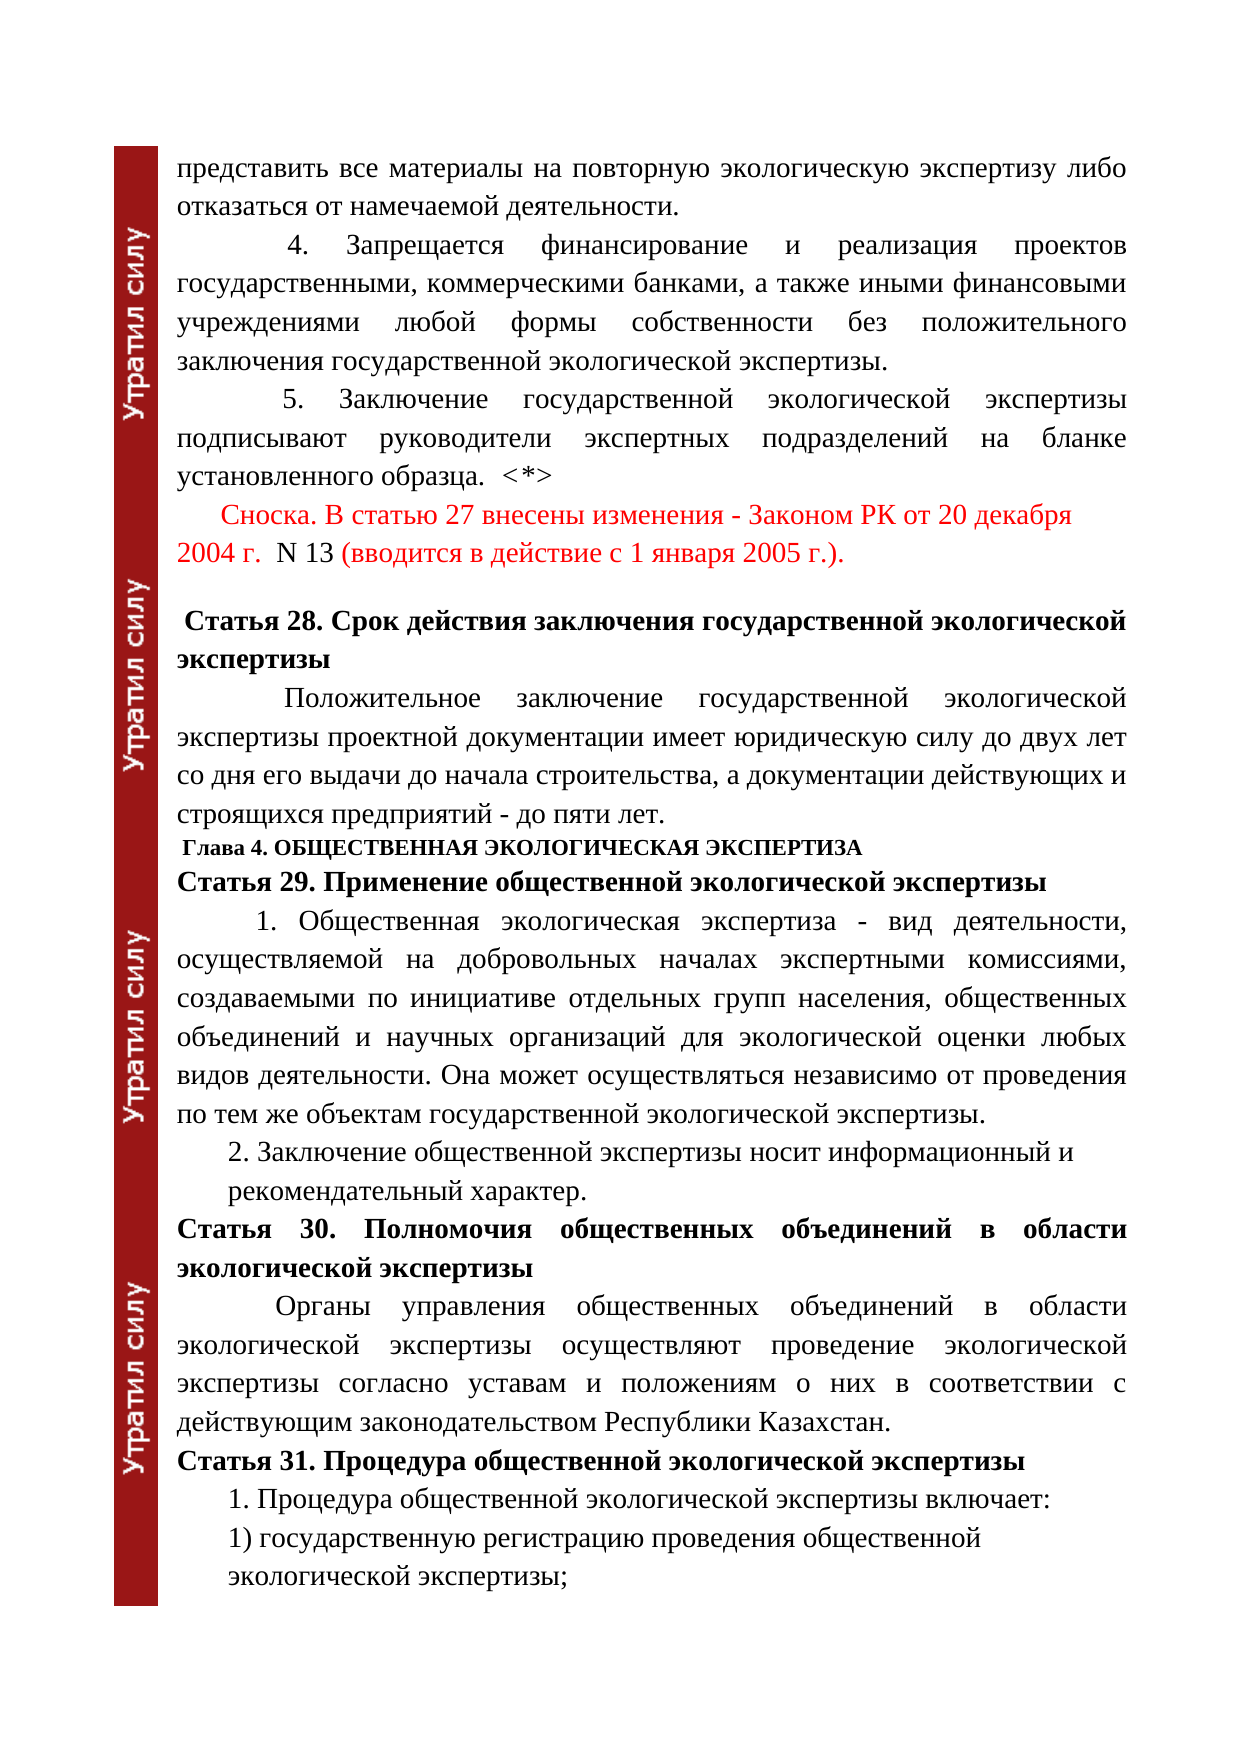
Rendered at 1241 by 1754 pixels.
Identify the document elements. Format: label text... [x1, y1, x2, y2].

text Статья 31. Процедура общественной экологической экспертизы [112, 1443, 1128, 1476]
text 4. Запрещается финансирование и реализация проектов государственными, коммерческими банками, а также иными финансовыми учреждениями любой формы собственности без положительного заключения государственной экологической экспертизы. [112, 227, 1128, 376]
picture [114, 1168, 158, 1173]
text экологической экспертизы; [112, 1558, 1128, 1592]
picture [114, 1476, 158, 1481]
text 1. Процедура общественной экологической экспертизы включает: [112, 1481, 1128, 1515]
picture [114, 1515, 158, 1520]
text 5. Заключение государственной экологической экспертизы подписывают руководители экспертных подразделений на бланке установленного образца. <*> [112, 381, 1128, 492]
picture [114, 1206, 158, 1211]
picture [114, 146, 158, 150]
text 2. Заключение общественной экспертизы носит информационный и [112, 1134, 1128, 1168]
picture [114, 675, 158, 680]
picture [114, 1592, 158, 1606]
picture [114, 829, 158, 834]
text Органы управления общественных объединений в области экологической экспертизы осуществляют проведение экологической экспертизы согласно уставам и положениям о них в соответствии с действующим законодательством Республики Казахстан. [112, 1288, 1128, 1438]
picture [114, 898, 158, 903]
picture [114, 376, 158, 381]
text Статья 30. Полномочия общественных объединений в области экологической экспертизы [112, 1211, 1128, 1283]
text Статья 29. Применение общественной экологической экспертизы [112, 864, 1128, 898]
picture [114, 1129, 158, 1134]
picture [114, 1553, 158, 1558]
picture [114, 599, 158, 603]
picture [114, 1283, 158, 1288]
text 1. Общественная экологическая экспертиза - вид деятельности, осуществляемой на добровольных началах экспертными комиссиями, создаваемыми по инициативе отдельных групп населения, общественных объединений и научных организаций для экологической оценки любых видов деятельности. Она может осуществляться независимо от проведения по тем же объектам государственной экологической экспертизы. [112, 903, 1128, 1129]
text Глава 4. ОБЩЕСТВЕННАЯ ЭКОЛОГИЧЕСКАЯ ЭКСПЕРТИЗА [112, 834, 1128, 861]
text Положительное заключение государственной экологической экспертизы проектной документации имеет юридическую силу до двух лет со дня его выдачи до начала строительства, а документации действующих и строящихся предприятий - до пяти лет. [112, 680, 1128, 829]
text Сноска. В статью 27 внесены изменения - Законом РК от 20 декабря 2004 г. N 13 (вводится в действие с 1 января 2005 г.). [112, 497, 1128, 599]
text 1) государственную регистрацию проведения общественной [112, 1520, 1128, 1553]
picture [114, 222, 158, 227]
picture [114, 1438, 158, 1443]
text Статья 28. Срок действия заключения государственной экологической экспертизы [112, 603, 1128, 675]
picture [114, 492, 158, 497]
text рекомендательный характер. [112, 1173, 1128, 1206]
